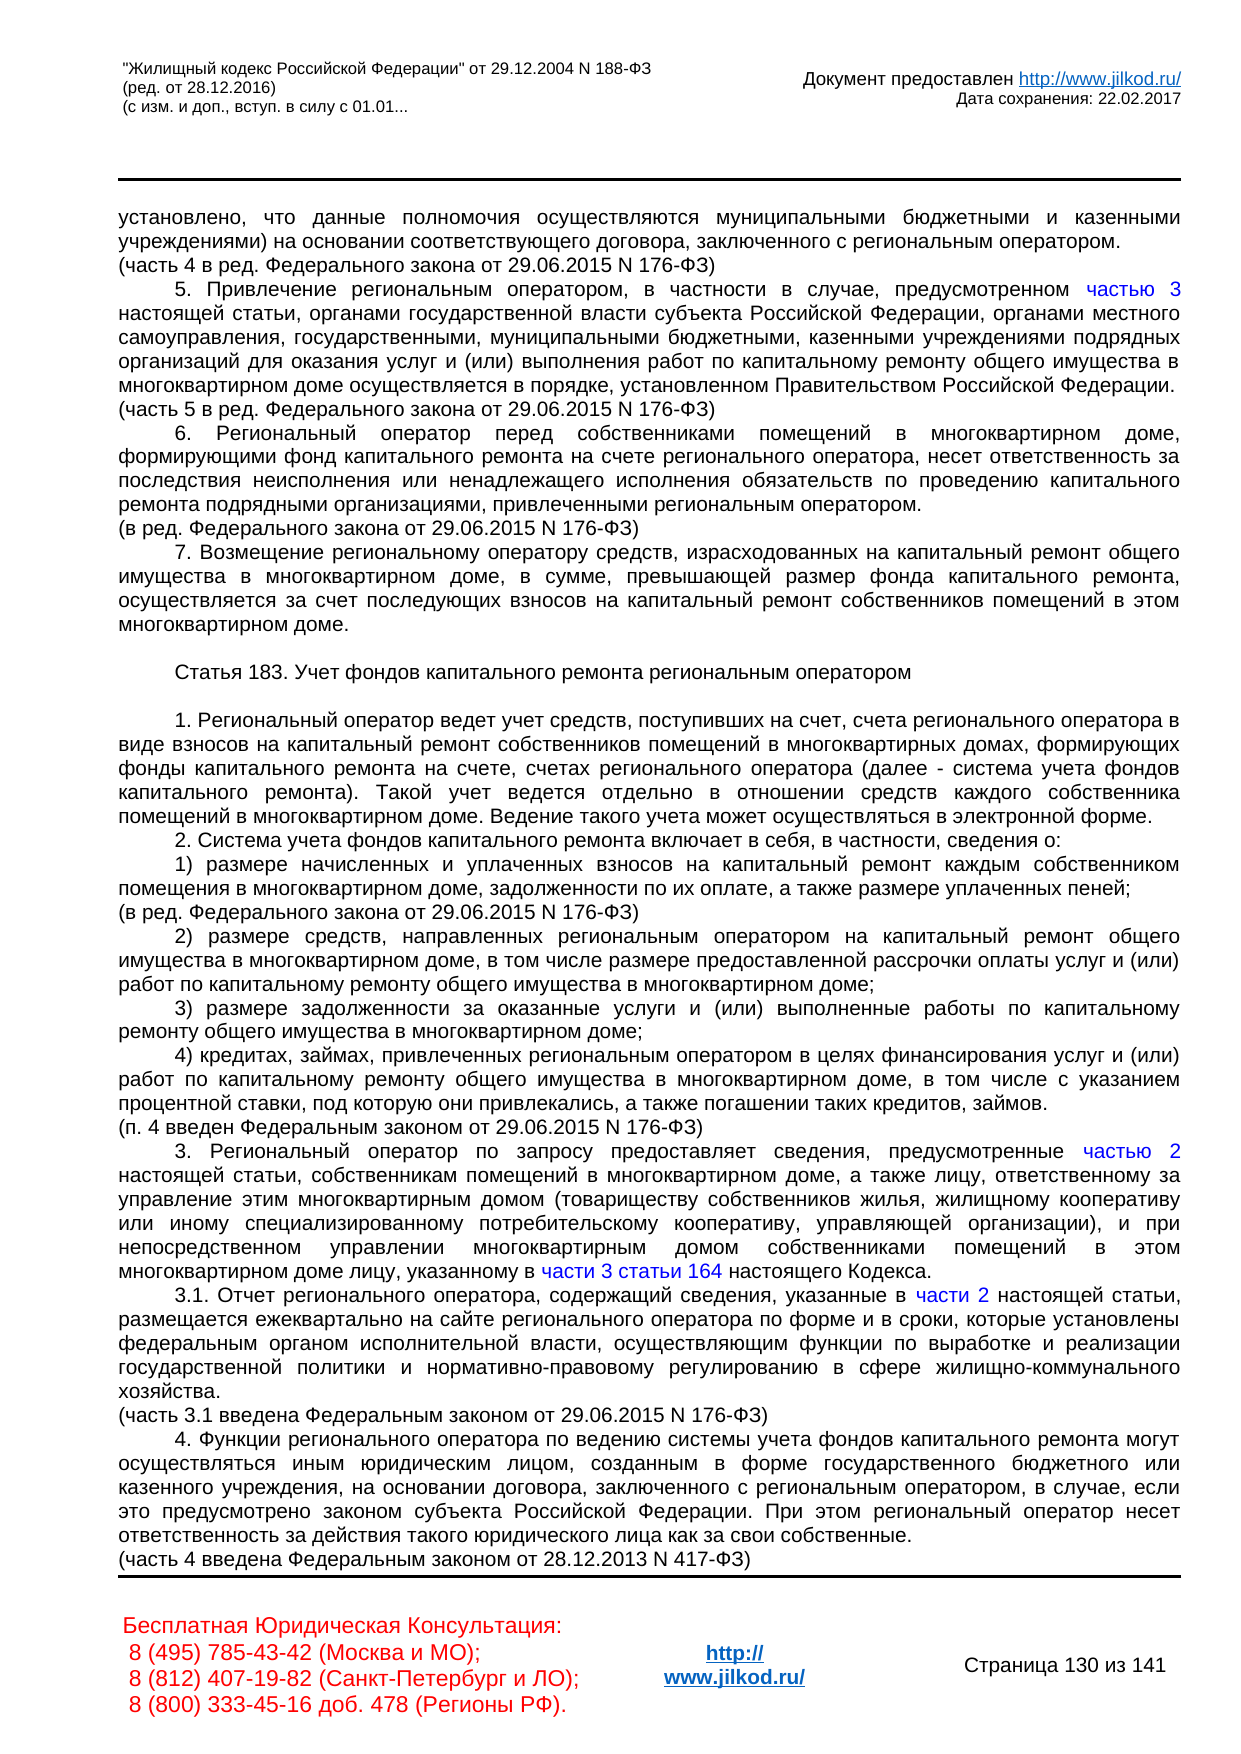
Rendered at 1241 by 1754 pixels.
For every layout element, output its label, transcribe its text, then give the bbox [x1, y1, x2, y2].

text 7. Возмещение региональному оператору средств, израсходованных на капитальный ремонт общего имущества в многоквартирном доме, в сумме, превышающей размер фонда капитального ремонта, осуществляется за счет последующих взносов на капитальный ремонт собственников помещений в этом многоквартирном доме. [118, 540, 1181, 636]
text (часть 3.1 введена Федеральным законом от 29.06.2015 N 176-ФЗ) [118, 1403, 1181, 1427]
text 6. Региональный оператор перед собственниками помещений в многоквартирном доме, формирующими фонд капитального ремонта на счете регионального оператора, несет ответственность за последствия неисполнения или ненадлежащего исполнения обязательств по проведению капитального ремонта подрядными организациями, привлеченными региональным оператором. [118, 420, 1181, 516]
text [118, 205, 1181, 253]
text 3. Региональный оператор по запросу предоставляет сведения, предусмотренные частью 2 настоящей статьи, собственникам помещений в многоквартирном доме, а также лицу, ответственному за управление этим многоквартирным домом (товариществу собственников жилья, жилищному кооперативу или иному специализированному потребительскому кооперативу, управляющей организации), и при непосредственном управлении многоквартирным домом собственниками помещений в этом многоквартирном доме лицу, указанному в части 3 статьи 164 настоящего Кодекса. [118, 1139, 1181, 1283]
text (п. 4 введен Федеральным законом от 29.06.2015 N 176-ФЗ) [118, 1115, 1181, 1139]
text 2. Система учета фондов капитального ремонта включает в себя, в частности, сведения о: [118, 828, 1181, 852]
text 4. Функции регионального оператора по ведению системы учета фондов капитального ремонта могут осуществляться иным юридическим лицом, созданным в форме государственного бюджетного или казенного учреждения, на основании договора, заключенного с региональным оператором, в случае, если это предусмотрено законом субъекта Российской Федерации. При этом региональный оператор несет ответственность за действия такого юридического лица как за свои собственные. [118, 1427, 1181, 1546]
text 5. Привлечение региональным оператором, в частности в случае, предусмотренном частью 3 настоящей статьи, органами государственной власти субъекта Российской Федерации, органами местного самоуправления, государственными, муниципальными бюджетными, казенными учреждениями подрядных организаций для оказания услуг и (или) выполнения работ по капитальному ремонту общего имущества в многоквартирном доме осуществляется в порядке, установленном Правительством Российской Федерации. [118, 277, 1181, 396]
text 1) размере начисленных и уплаченных взносов на капитальный ремонт каждым собственником помещения в многоквартирном доме, задолженности по их оплате, а также размере уплаченных пеней; [118, 852, 1181, 899]
text Статья 183. Учет фондов капитального ремонта региональным оператором [118, 660, 1181, 684]
text 3) размере задолженности за оказанные услуги и (или) выполненные работы по капитальному ремонту общего имущества в многоквартирном доме; [118, 995, 1181, 1043]
text 1. Региональный оператор ведет учет средств, поступивших на счет, счета регионального оператора в виде взносов на капитальный ремонт собственников помещений в многоквартирных домах, формирующих фонды капитального ремонта на счете, счетах регионального оператора (далее - система учета фондов капитального ремонта). Такой учет ведется отдельно в отношении средств каждого собственника помещений в многоквартирном доме. Ведение такого учета может осуществляться в электронной форме. [118, 708, 1181, 828]
text (часть 4 в ред. Федерального закона от 29.06.2015 N 176-ФЗ) [118, 253, 1181, 277]
text (в ред. Федерального закона от 29.06.2015 N 176-ФЗ) [118, 899, 1181, 923]
text 2) размере средств, направленных региональным оператором на капитальный ремонт общего имущества в многоквартирном доме, в том числе размере предоставленной рассрочки оплаты услуг и (или) работ по капитальному ремонту общего имущества в многоквартирном доме; [118, 923, 1181, 995]
text (часть 5 в ред. Федерального закона от 29.06.2015 N 176-ФЗ) [118, 396, 1181, 420]
text 3.1. Отчет регионального оператора, содержащий сведения, указанные в части 2 настоящей статьи, размещается ежеквартально на сайте регионального оператора по форме и в сроки, которые установлены федеральным органом исполнительной власти, осуществляющим функции по выработке и реализации государственной политики и нормативно-правовому регулированию в сфере жилищно-коммунального хозяйства. [118, 1283, 1181, 1403]
text (часть 4 введена Федеральным законом от 28.12.2013 N 417-ФЗ) [118, 1546, 1181, 1570]
text 4) кредитах, займах, привлеченных региональным оператором в целях финансирования услуг и (или) работ по капитальному ремонту общего имущества в многоквартирном доме, в том числе с указанием процентной ставки, под которую они привлекались, а также погашении таких кредитов, займов. [118, 1043, 1181, 1115]
text (в ред. Федерального закона от 29.06.2015 N 176-ФЗ) [118, 516, 1181, 540]
